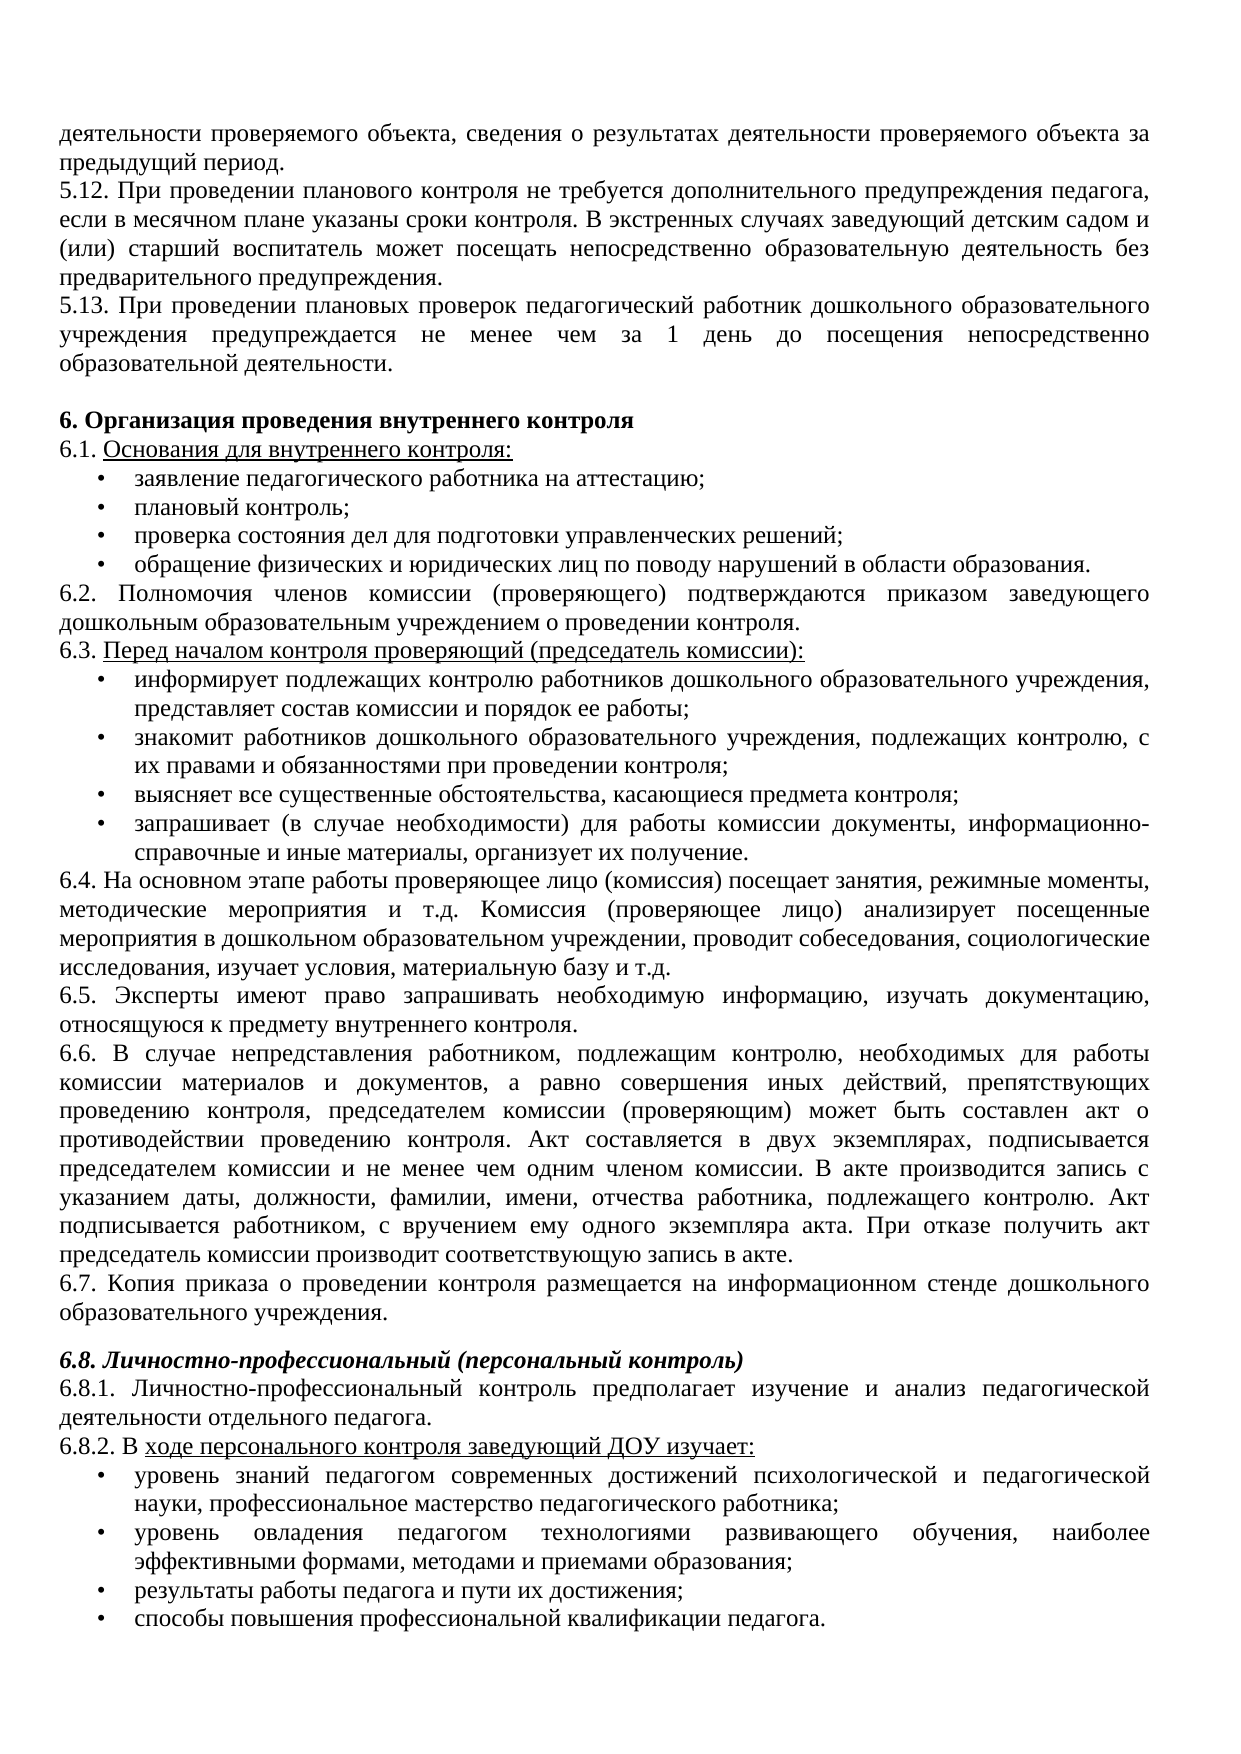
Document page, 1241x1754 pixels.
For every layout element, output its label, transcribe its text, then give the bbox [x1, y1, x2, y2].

list запрашивает (в случае необходимости) для работы комиссии документы, информационно-справочные и иные материалы, организует их получение. [97, 808, 1151, 866]
text 6.3. Перед началом контроля проверяющий (председатель комиссии): [59, 636, 1151, 664]
text 6.7. Копия приказа о проведении контроля размещается на информационном стенде дошкольного образовательного учреждения. [59, 1268, 1151, 1326]
text 6.1. Основания для внутреннего контроля: [59, 434, 1151, 463]
text 6. Организация проведения внутреннего контроля [59, 406, 1151, 434]
list способы повышения профессиональной квалификации педагога. [97, 1603, 1151, 1632]
list уровень овладения педагогом технологиями развивающего обучения, наиболее эффективными формами, методами и приемами образования; [97, 1517, 1151, 1575]
text 6.8.2. В ходе персонального контроля заведующий ДОУ изучает: [59, 1431, 1151, 1460]
list проверка состояния дел для подготовки управленческих решений; [97, 521, 1151, 549]
text 5.13. При проведении плановых проверок педагогический работник дошкольного образовательного учреждения предупреждается не менее чем за 1 день до посещения непосредственно образовательной деятельности. [59, 291, 1151, 377]
text 6.5. Эксперты имеют право запрашивать необходимую информацию, изучать документацию, относящуюся к предмету внутреннего контроля. [59, 981, 1151, 1038]
list обращение физических и юридических лиц по поводу нарушений в области образования. [97, 549, 1151, 578]
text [59, 118, 1151, 176]
list результаты работы педагога и пути их достижения; [97, 1575, 1151, 1603]
text 6.8. Личностно-профессиональный (персональный контроль) [59, 1345, 1151, 1373]
list знакомит работников дошкольного образовательного учреждения, подлежащих контролю, с их правами и обязанностями при проведении контроля; [97, 722, 1151, 779]
text 6.2. Полномочия членов комиссии (проверяющего) подтверждаются приказом заведующего дошкольным образовательным учреждением о проведении контроля. [59, 578, 1151, 636]
text 6.4. На основном этапе работы проверяющее лицо (комиссия) посещает занятия, режимные моменты, методические мероприятия и т.д. Комиссия (проверяющее лицо) анализирует посещенные мероприятия в дошкольном образовательном учреждении, проводит собеседования, социологические исследования, изучает условия, материальную базу и т.д. [59, 866, 1151, 981]
text 5.12. При проведении планового контроля не требуется дополнительного предупреждения педагога, если в месячном плане указаны сроки контроля. В экстренных случаях заведующий детским садом и (или) старший воспитатель может посещать непосредственно образовательную деятельность без предварительного предупреждения. [59, 176, 1151, 291]
list информирует подлежащих контролю работников дошкольного образовательного учреждения, представляет состав комиссии и порядок ее работы; [97, 664, 1151, 722]
list заявление педагогического работника на аттестацию; [97, 463, 1151, 492]
list уровень знаний педагогом современных достижений психологической и педагогической науки, профессиональное мастерство педагогического работника; [97, 1460, 1151, 1517]
text 6.8.1. Личностно-профессиональный контроль предполагает изучение и анализ педагогической деятельности отдельного педагога. [59, 1373, 1151, 1431]
list плановый контроль; [97, 492, 1151, 521]
text 6.6. В случае непредставления работником, подлежащим контролю, необходимых для работы комиссии материалов и документов, а равно совершения иных действий, препятствующих проведению контроля, председателем комиссии (проверяющим) может быть составлен акт о противодействии проведению контроля. Акт составляется в двух экземплярах, подписывается председателем комиссии и не менее чем одним членом комиссии. В акте производится запись с указанием даты, должности, фамилии, имени, отчества работника, подлежащего контролю. Акт подписывается работником, с вручением ему одного экземпляра акта. При отказе получить акт председатель комиссии производит соответствующую запись в акте. [59, 1038, 1151, 1268]
list выясняет все существенные обстоятельства, касающиеся предмета контроля; [97, 779, 1151, 808]
